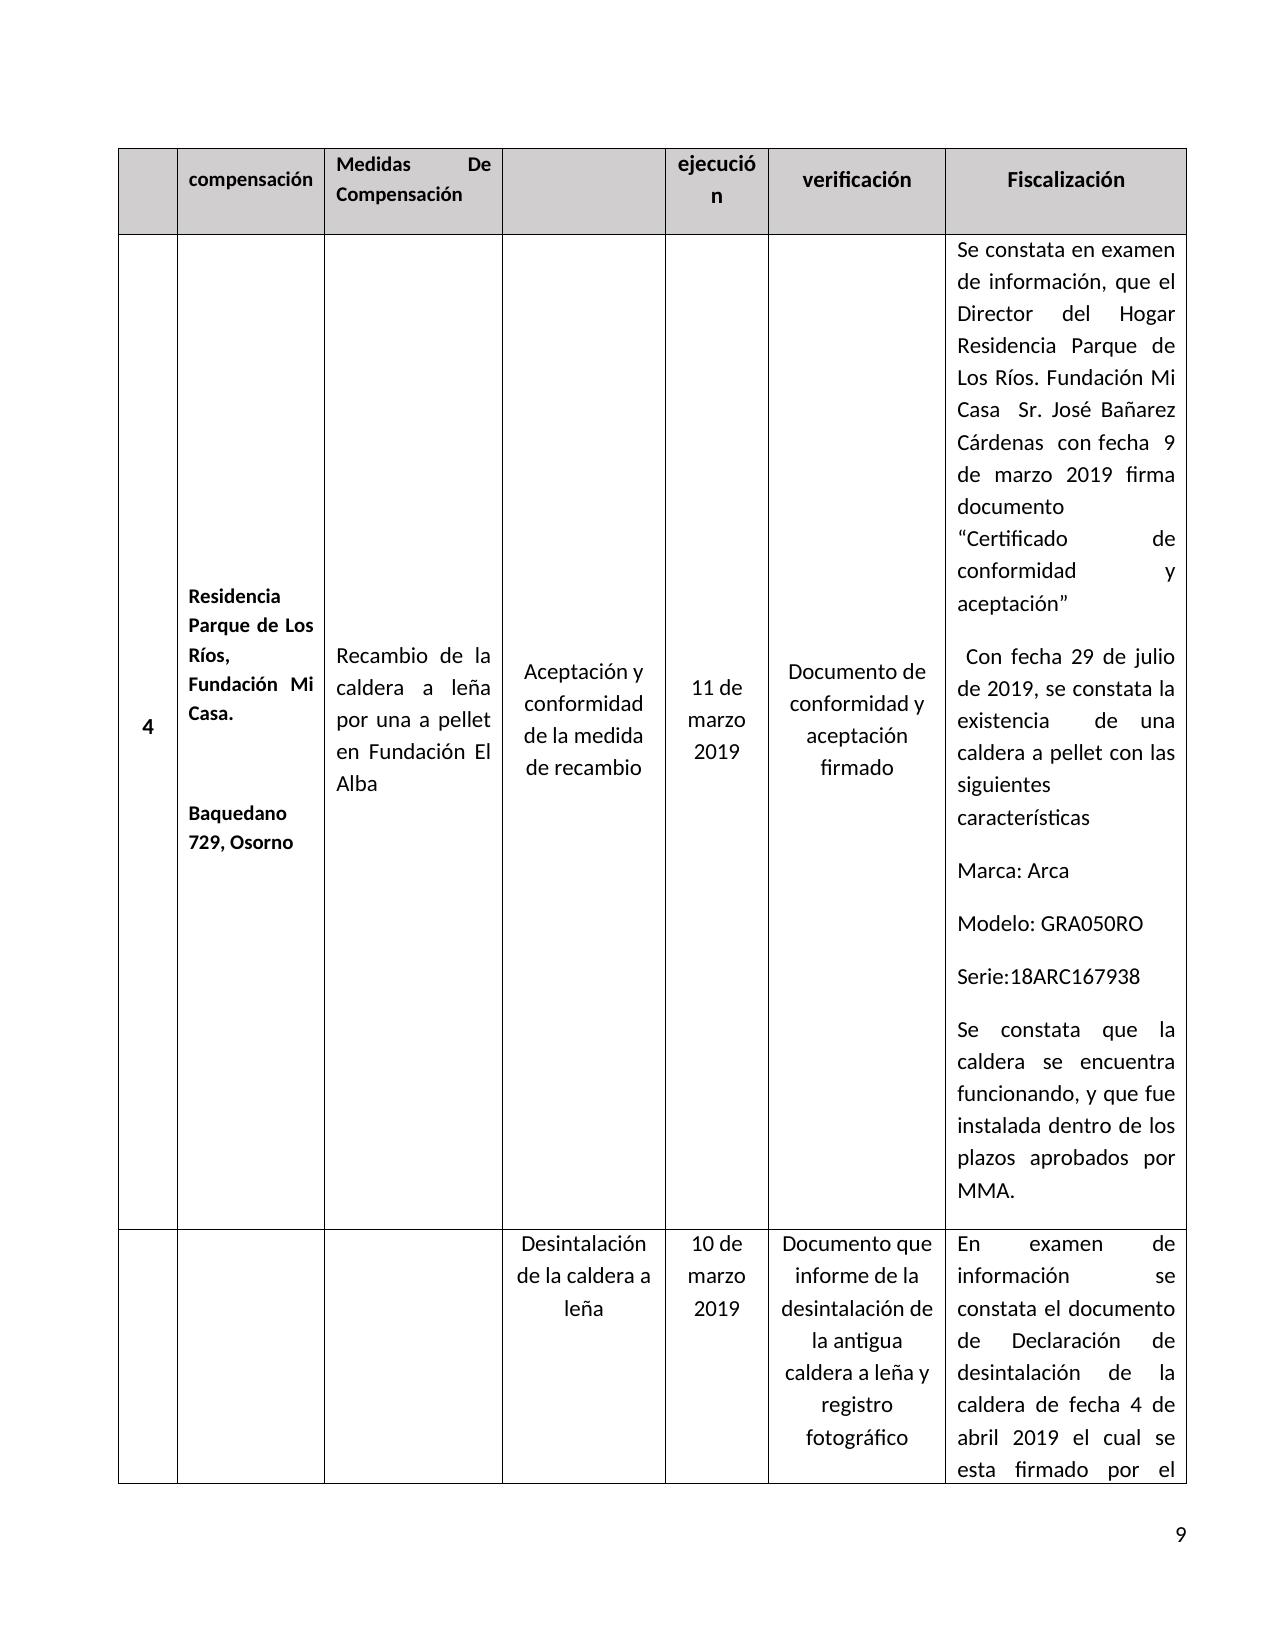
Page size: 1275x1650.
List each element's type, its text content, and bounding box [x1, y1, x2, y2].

table_cell Residencia Parque de Los Ríos, Fundación Mi Casa. Baquedano 729, Osorno [178, 235, 324, 1228]
table_cell Se constata en examen de información, que el Director del Hogar Residencia Parque de Los Ríos. Fundación Mi Casa Sr. José Bañarez Cárdenas con fecha 9 de marzo 2019 firma documento “Certificado de conformidad y aceptación” Con fecha 29 de julio de 2019, se constata la existencia de una caldera a pellet con las siguientes características Marca: Arca Modelo: GRA050RO Serie:18ARC167938 Se constata que la caldera se encuentra funcionando, y que fue instalada dentro de los plazos aprobados por MMA. [946, 235, 1186, 1228]
table_header Tipo de Acción [503, 149, 665, 234]
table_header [178, 149, 324, 234]
table_cell Recambio de la caldera a leña por una a pellet en Fundación El Alba [325, 235, 502, 1228]
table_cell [769, 1230, 945, 1483]
table_cell 11 de marzo 2019 [666, 235, 768, 1228]
table_cell Aceptación y conformidad de la medida de recambio [503, 235, 665, 1228]
table_cell [178, 1230, 324, 1483]
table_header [946, 149, 1186, 234]
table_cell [503, 1230, 665, 1483]
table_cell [946, 1230, 1186, 1483]
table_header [769, 149, 945, 234]
table_cell Documento de conformidad y aceptación firmado [769, 235, 945, 1228]
table_cell 10 de marzo 2019 [666, 1230, 768, 1483]
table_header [325, 149, 502, 234]
table_header N° [119, 149, 177, 234]
table_cell 4 [119, 235, 177, 1228]
table_header Plazo de ejecución [666, 149, 768, 234]
table_cell [119, 1230, 177, 1483]
table_cell [325, 1230, 502, 1483]
